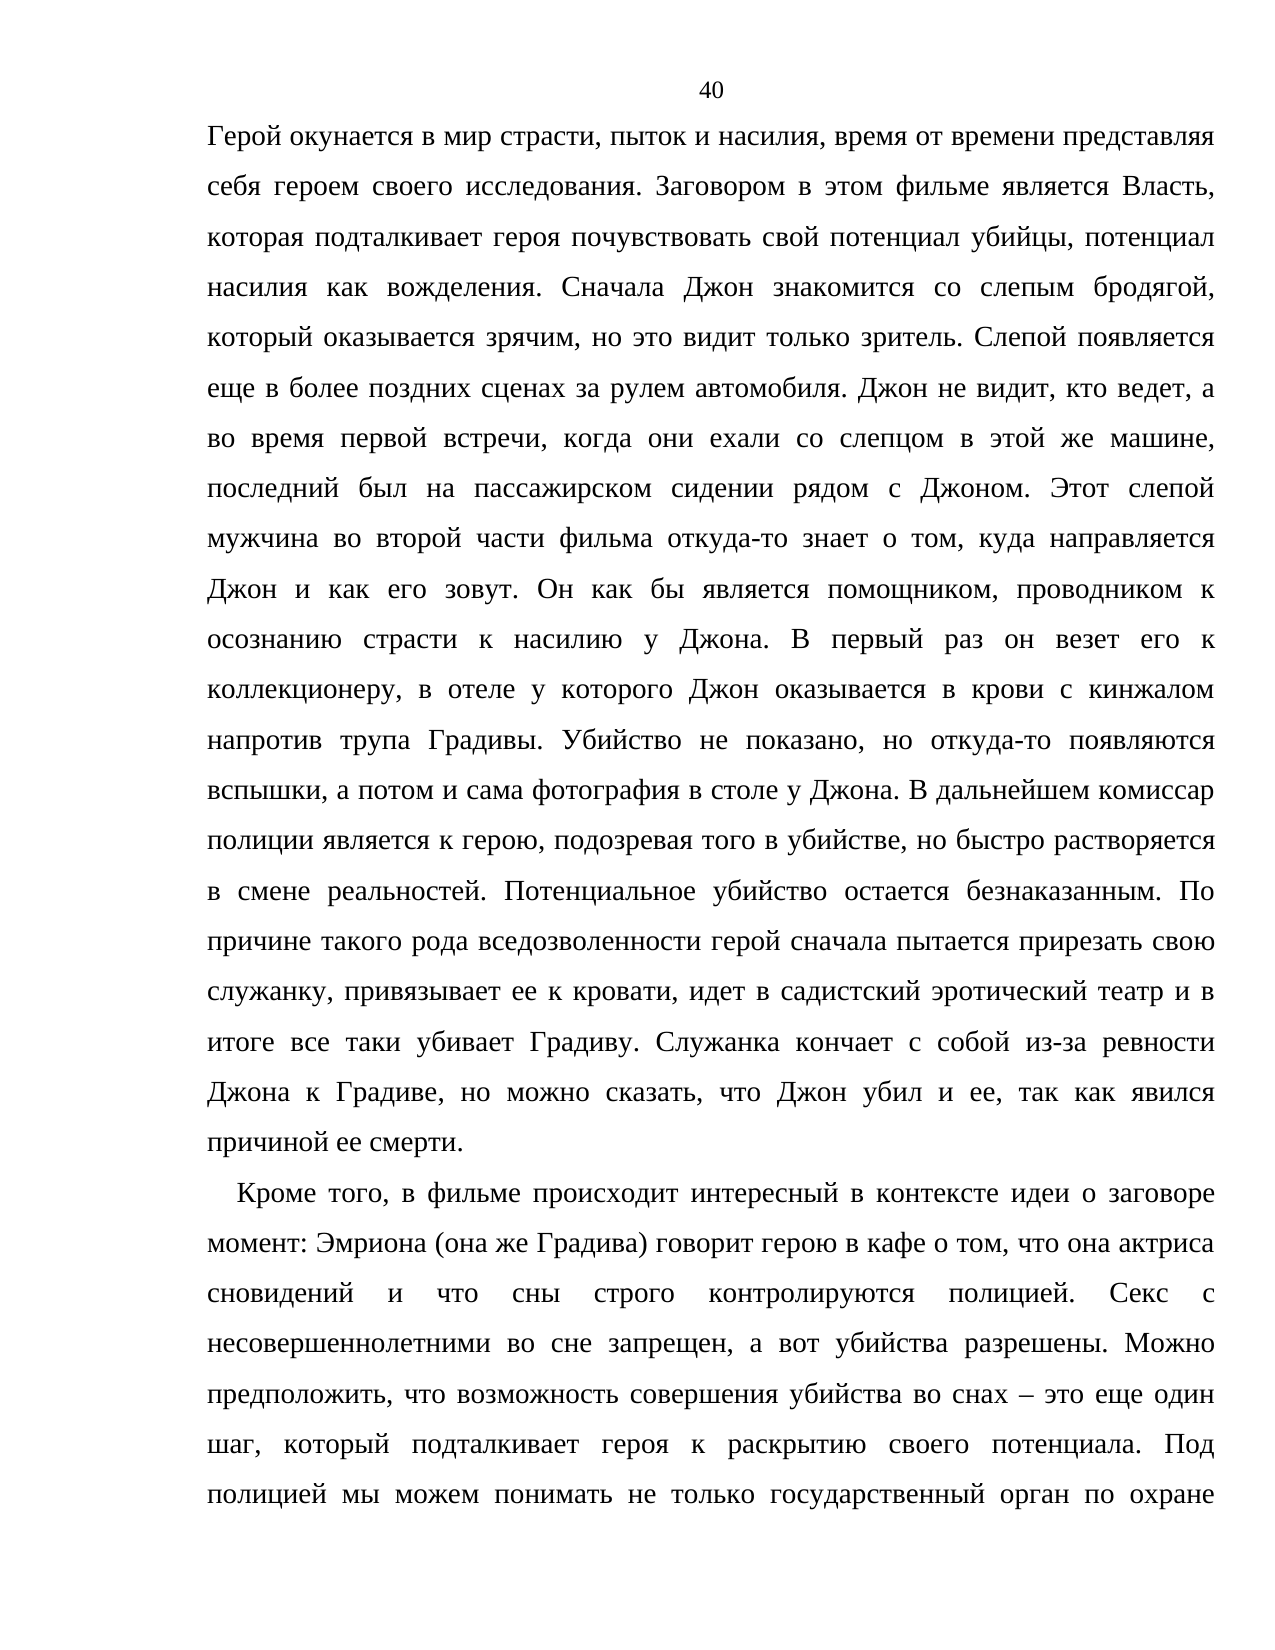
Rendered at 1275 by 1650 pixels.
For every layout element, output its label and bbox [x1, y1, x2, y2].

text [207, 1175, 1216, 1510]
text [207, 118, 1216, 1158]
